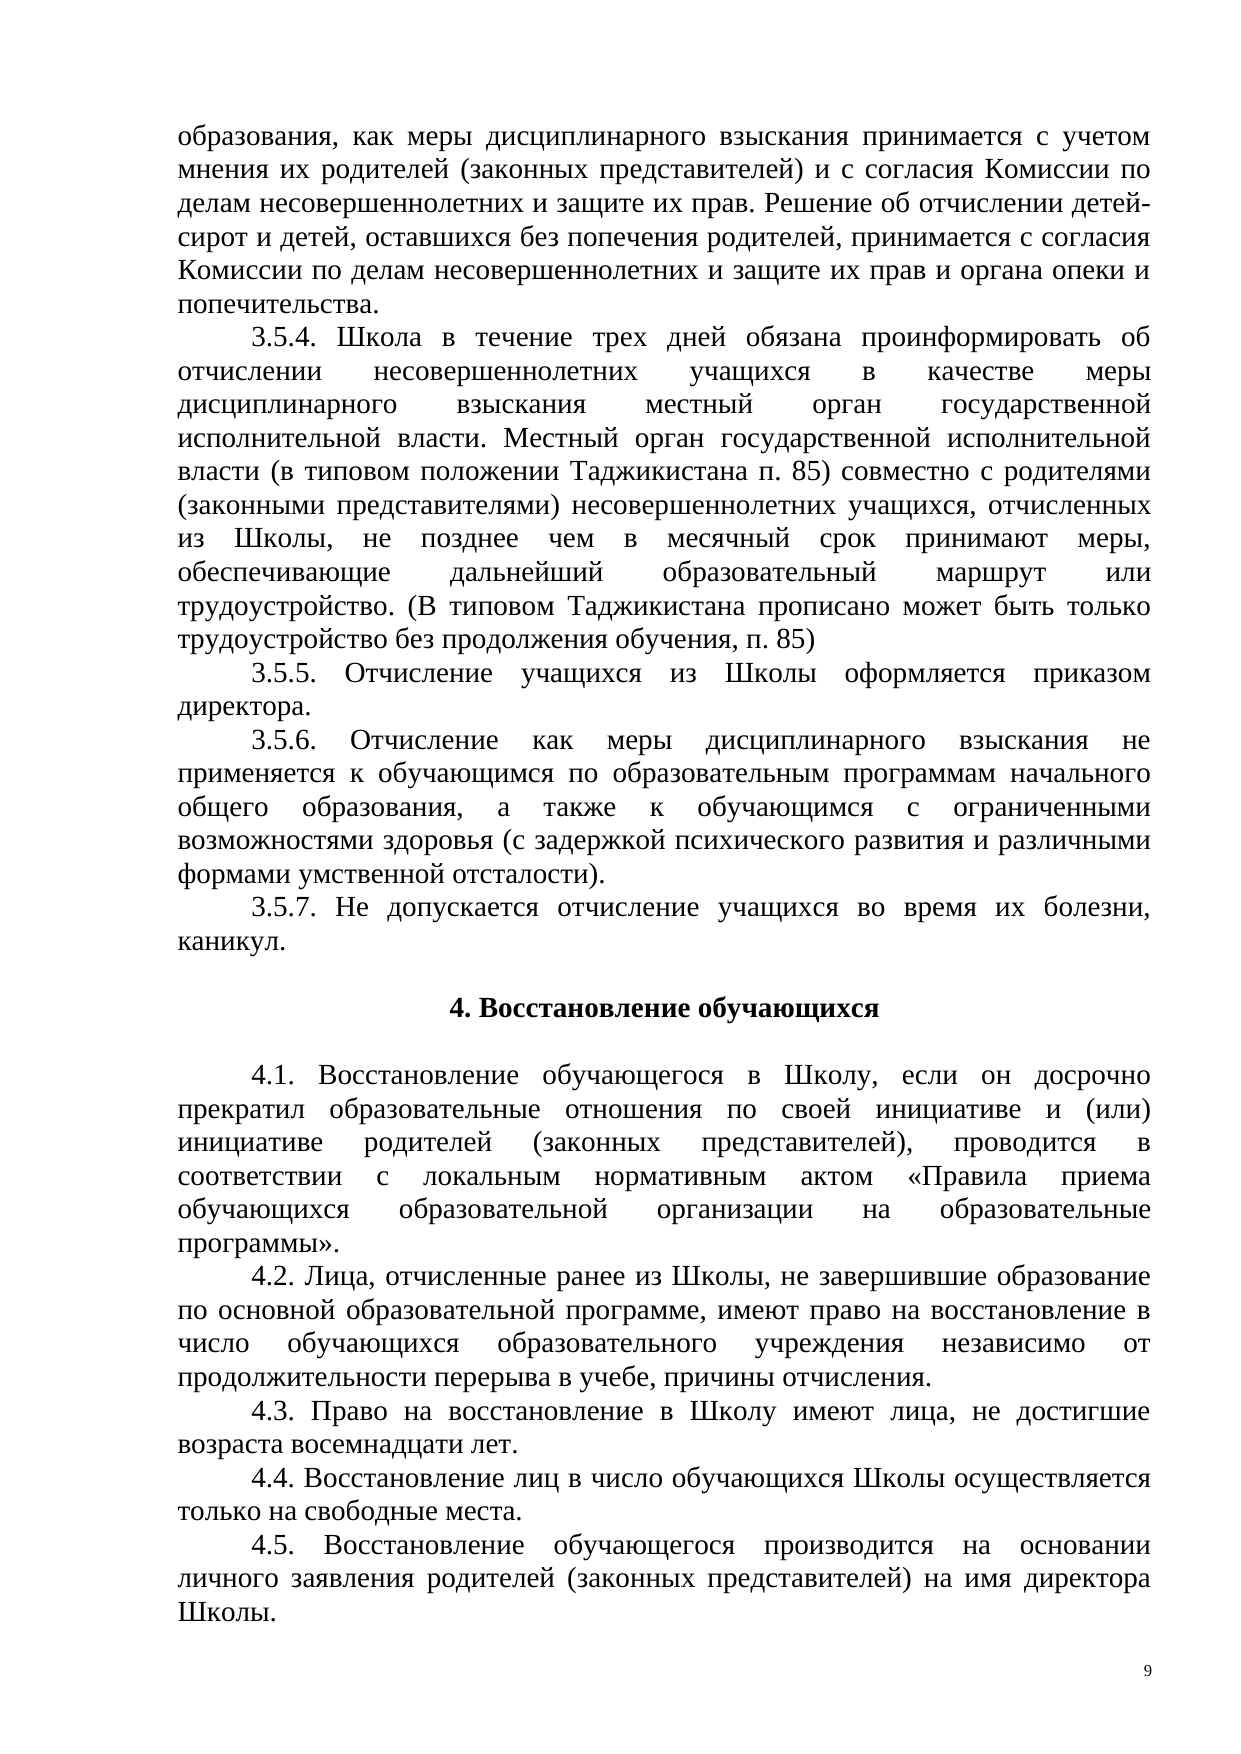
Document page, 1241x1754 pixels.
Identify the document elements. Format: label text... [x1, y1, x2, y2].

text 3.5.4. Школа в течение трех дней обязана проинформировать об отчислении несовершеннолетних учащихся в качестве меры дисциплинарного взыскания местный орган государственной исполнительной власти. Местный орган государственной исполнительной власти (в типовом положении Таджикистана п. 85) совместно с родителями (законными представителями) несовершеннолетних учащихся, отчисленных из Школы, не позднее чем в месячный срок принимают меры, обеспечивающие дальнейший образовательный маршрут или трудоустройство. (В типовом Таджикистана прописано может быть только трудоустройство без продолжения обучения, п. 85) [177, 319, 1152, 655]
text 3.5.5. Отчисление учащихся из Школы оформляется приказом директора. [177, 655, 1152, 722]
text 4.2. Лица, отчисленные ранее из Школы, не завершившие образование по основной образовательной программе, имеют право на восстановление в число обучающихся образовательного учреждения независимо от продолжительности перерыва в учебе, причины отчисления. [177, 1258, 1152, 1393]
text 3.5.6. Отчисление как меры дисциплинарного взыскания не применяется к обучающимся по образовательным программам начального общего образования, а также к обучающимся с ограниченными возможностями здоровья (с задержкой психического развития и различными формами умственной отсталости). [177, 722, 1152, 889]
text 4.5. Восстановление обучающегося производится на основании личного заявления родителей (законных представителей) на имя директора Школы. [177, 1527, 1152, 1627]
text 4.1. Восстановление обучающегося в Школу, если он досрочно прекратил образовательные отношения по своей инициативе и (или) инициативе родителей (законных представителей), проводится в соответствии с локальным нормативным актом «Правила приема обучающихся образовательной организации на образовательные программы». [177, 1057, 1152, 1258]
text 4.3. Право на восстановление в Школу имеют лица, не достигшие возраста восемнадцати лет. [177, 1393, 1152, 1460]
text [177, 118, 1152, 319]
text 4. Восстановление обучающихся [177, 990, 1152, 1024]
text 3.5.7. Не допускается отчисление учащихся во время их болезни, каникул. [177, 889, 1152, 957]
text 4.4. Восстановление лиц в число обучающихся Школы осуществляется только на свободные места. [177, 1460, 1152, 1527]
